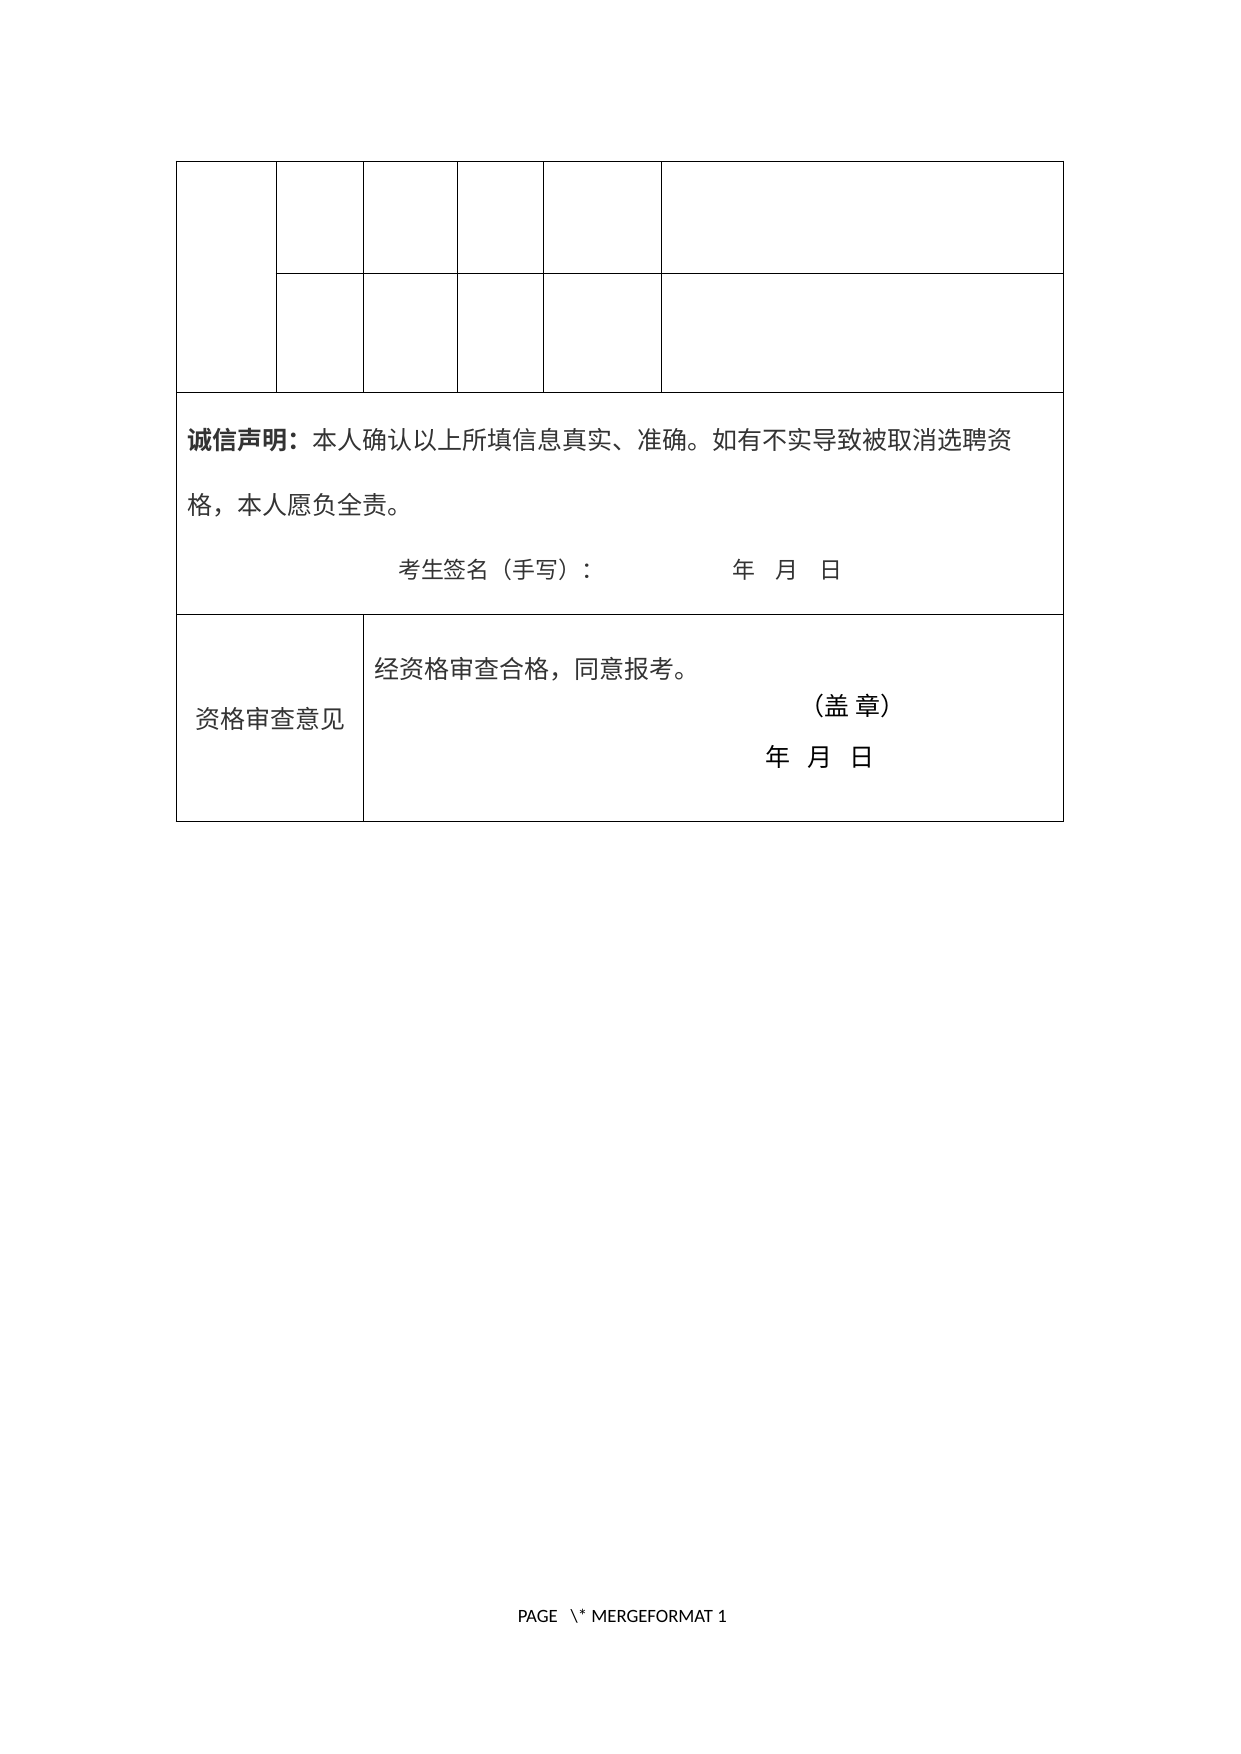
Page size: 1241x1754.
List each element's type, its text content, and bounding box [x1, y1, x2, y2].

table_cell [458, 162, 543, 272]
table_cell [364, 274, 457, 392]
table_cell [364, 162, 457, 272]
table_cell [277, 274, 363, 392]
table_cell 经资格审查合格，同意报考。 （盖 章） 年 月 日 [364, 615, 1063, 821]
table_cell [458, 274, 543, 392]
table_cell [662, 274, 1063, 392]
table_cell 资格审查意见 [177, 615, 363, 821]
table_cell [662, 162, 1063, 272]
table_cell [544, 162, 661, 272]
table_cell [277, 162, 363, 272]
table_cell 诚信声明：本人确认以上所填信息真实、准确。如有不实导致被取消选聘资格，本人愿负全责。 考生签名（手写）： 年 月 日 [177, 393, 1063, 614]
table_cell [544, 274, 661, 392]
